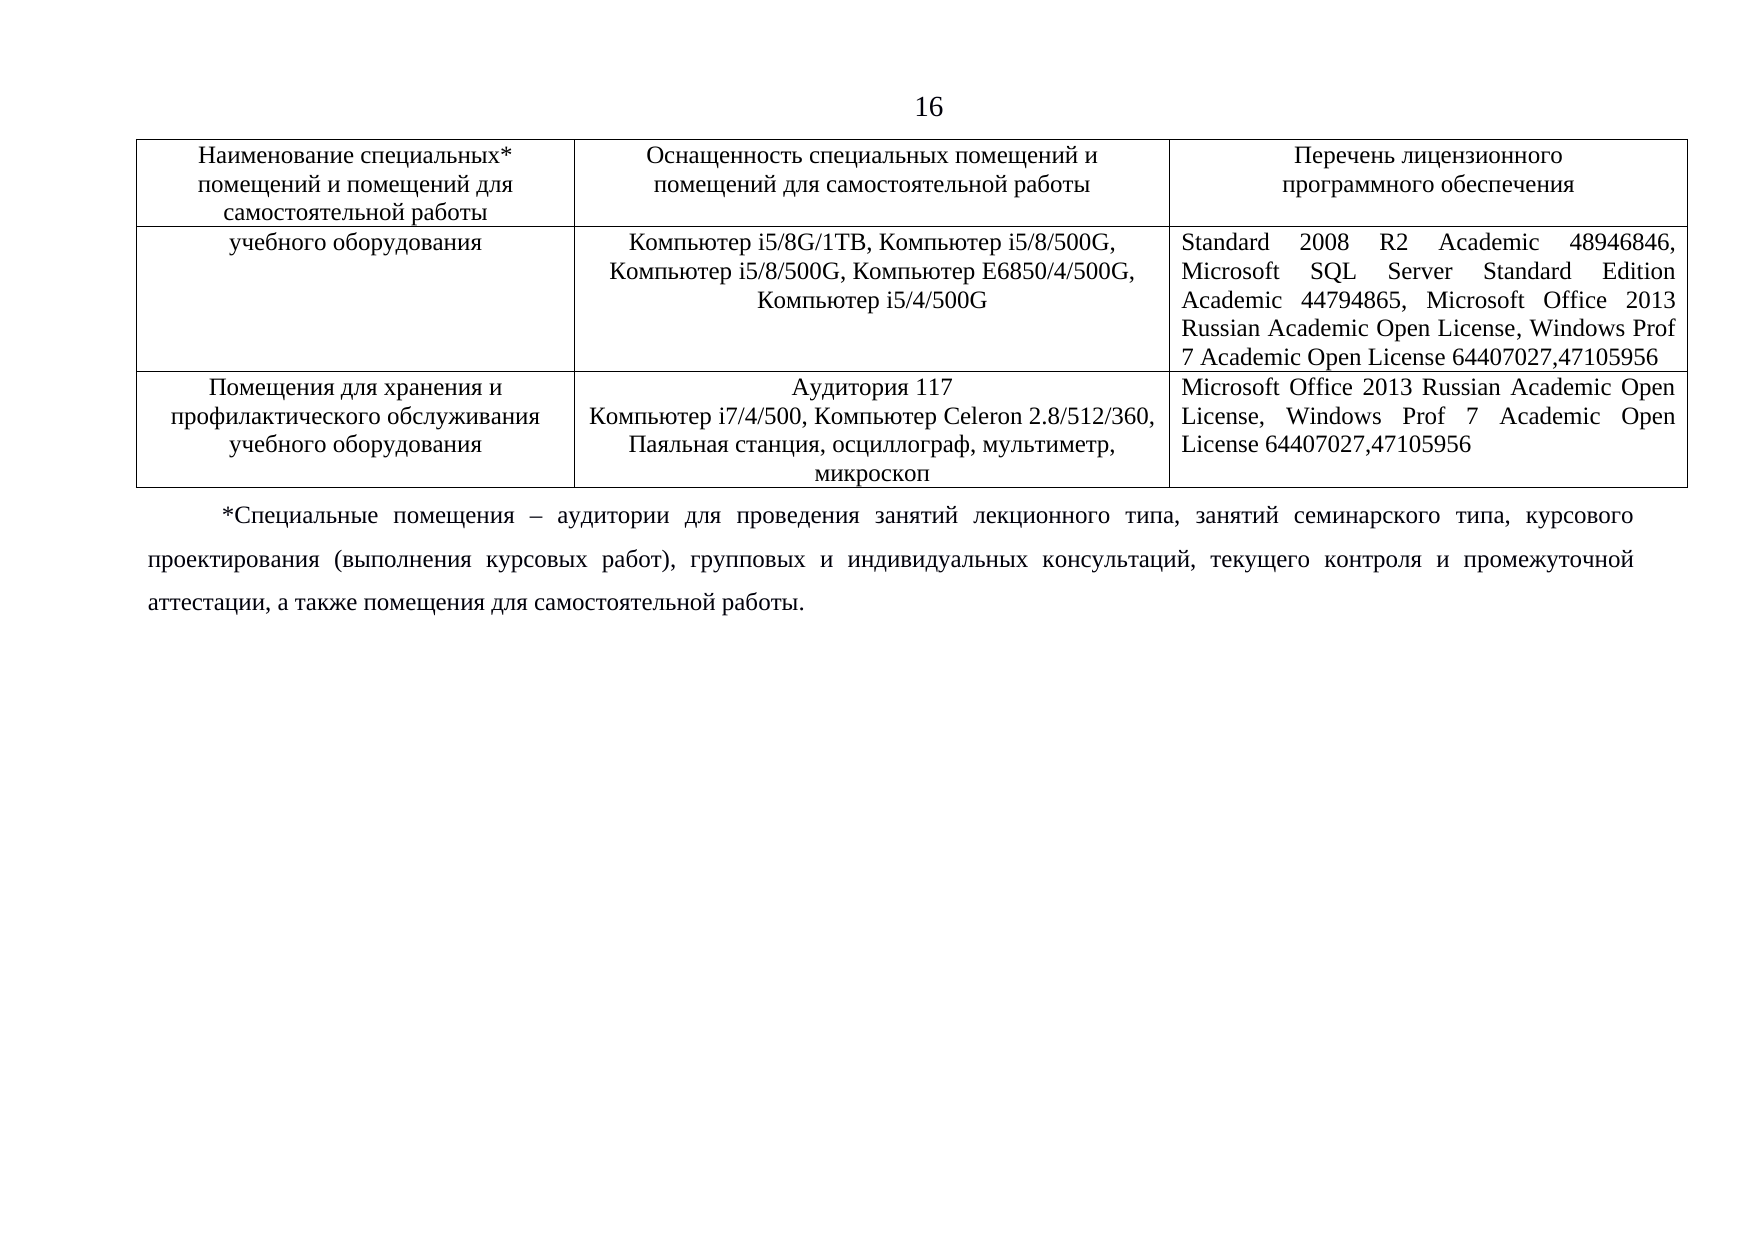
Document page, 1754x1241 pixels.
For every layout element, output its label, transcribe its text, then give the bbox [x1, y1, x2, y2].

table_cell Помещения для хранения и профилактического обслуживания учебного оборудования [137, 372, 574, 487]
text *Специальные помещения – аудитории для проведения занятий лекционного типа, занятий семинарского типа, курсового проектирования (выполнения курсовых работ), групповых и индивидуальных консультаций, текущего контроля и промежуточной аттестации, а также помещения для самостоятельной работы. [148, 501, 1636, 616]
table_cell Microsoft Office 2013 Russian Academic Open License, Windows Prof 7 Academic Open License 64407027,47105956 [1170, 372, 1687, 487]
table_header Оснащенность специальных помещений и помещений для самостоятельной работы [575, 140, 1169, 226]
table_header Наименование специальных* помещений и помещений для самостоятельной работы [137, 140, 574, 226]
table_cell Аудитория 117 Компьютер i7/4/500, Компьютер Celeron 2.8/512/360, Паяльная станция, осциллограф, мультиметр, микроскоп [575, 372, 1169, 487]
table_cell Помещения для хранения и профилактического обслуживания учебного оборудования [137, 227, 574, 371]
table_header Перечень лицензионного программного обеспечения [1170, 140, 1687, 226]
